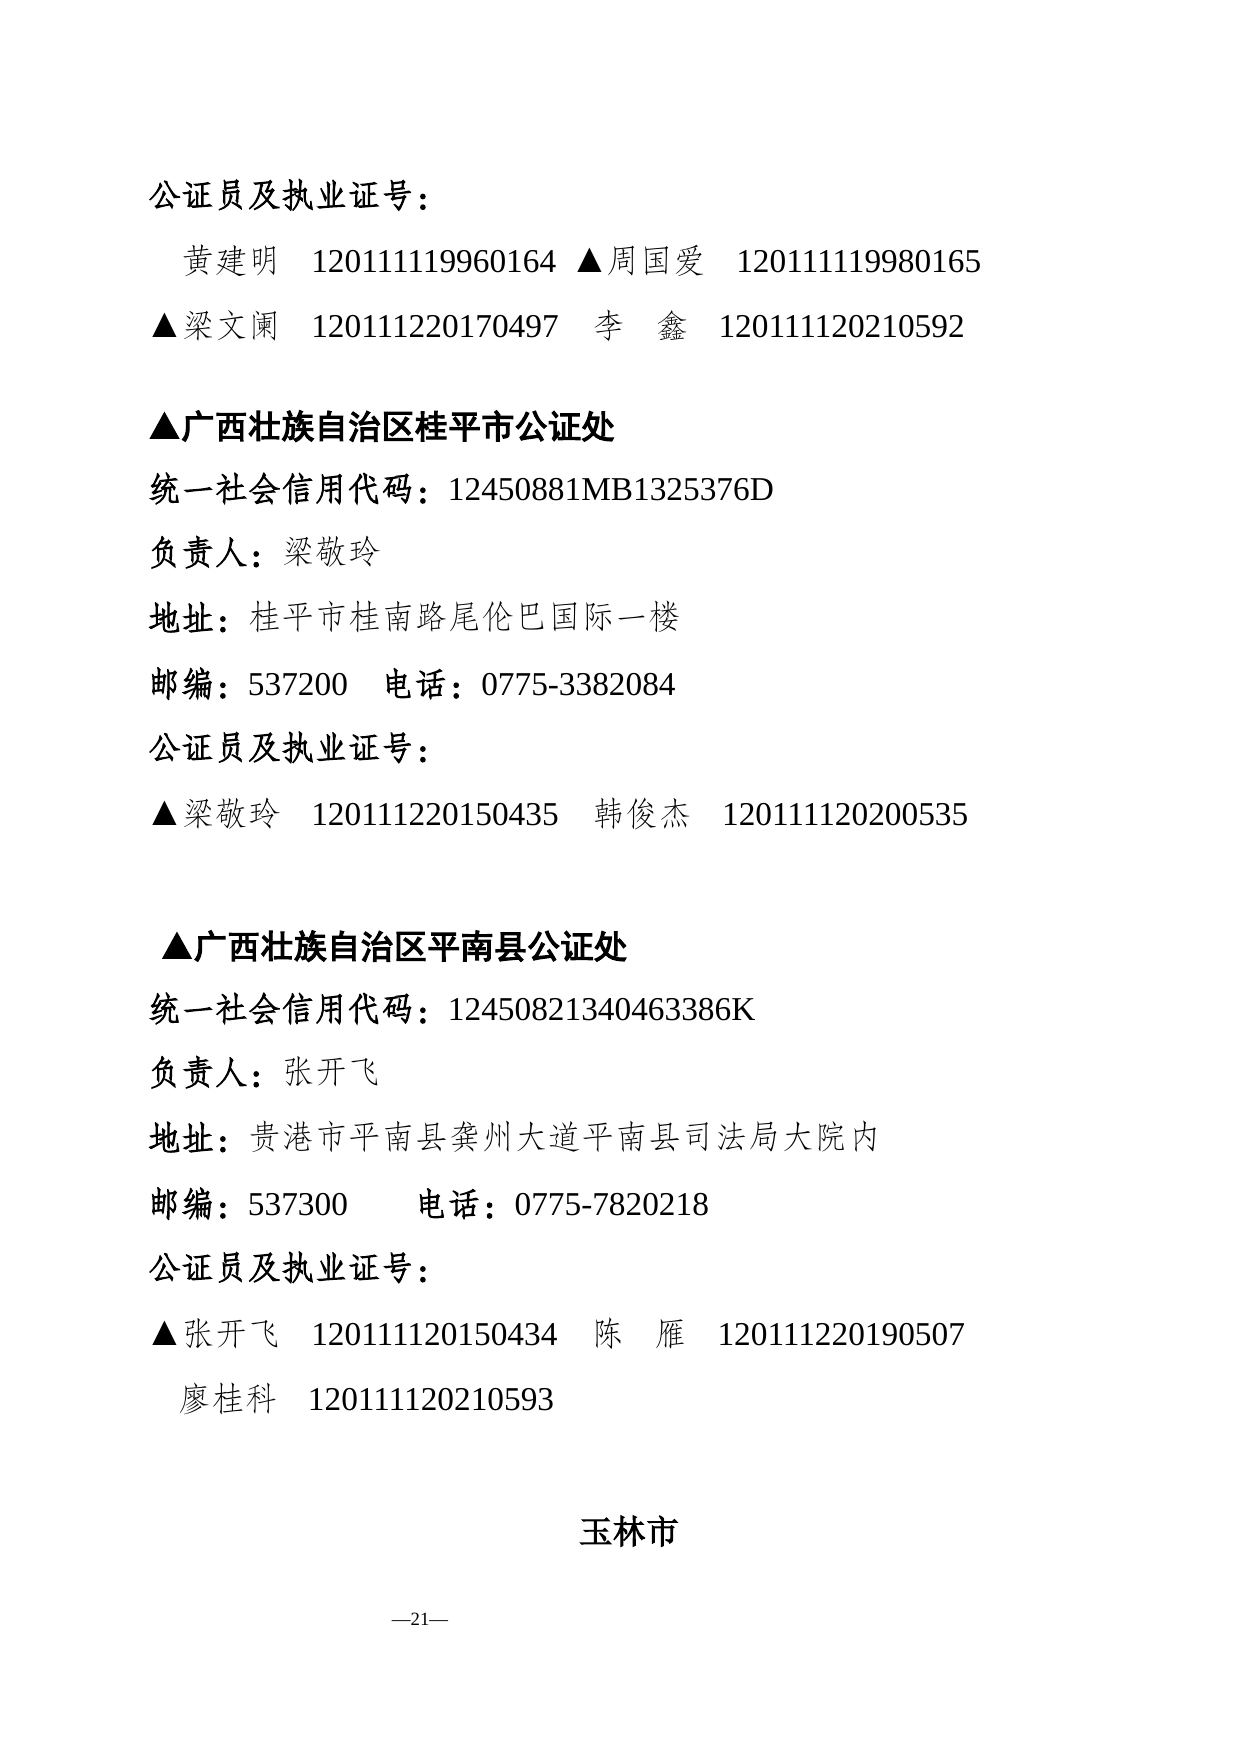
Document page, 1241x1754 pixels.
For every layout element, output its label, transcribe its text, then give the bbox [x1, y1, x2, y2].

text 地址：贵港市平南县龚州大道平南县司法局大院内 [148, 1106, 1110, 1171]
text 邮编：537300 电话：0775-7820218 [148, 1171, 1110, 1236]
text ▲梁文阑 120111220170497 李 鑫 120111120210592 [148, 294, 1110, 359]
text ▲广西壮族自治区桂平市公证处 [148, 391, 1110, 456]
text 统一社会信用代码：12450881MB1325376D [148, 456, 1110, 521]
text 廖桂科 120111120210593 [148, 1366, 1110, 1431]
text 统一社会信用代码：12450821340463386K [148, 976, 1110, 1041]
text 负责人：张开飞 [148, 1041, 1110, 1106]
text 玉林市 [148, 1496, 1110, 1561]
text ▲张开飞 120111120150434 陈 雁 120111220190507 [148, 1301, 1110, 1366]
text 公证员及执业证号： [148, 1236, 1110, 1301]
text 地址：桂平市桂南路尾伦巴国际一楼 [148, 586, 1110, 651]
text 公证员及执业证号： [148, 716, 1110, 781]
text 公证员及执业证号： [148, 164, 1110, 229]
text ▲梁敬玲 120111220150435 韩俊杰 120111120200535 [148, 781, 1110, 846]
text 邮编：537200 电话：0775-3382084 [148, 651, 1110, 716]
text 黄建明 120111119960164 ▲周国爱 120111119980165 [148, 229, 1110, 294]
text ▲广西壮族自治区平南县公证处 [148, 911, 1110, 976]
text 负责人：梁敬玲 [148, 521, 1110, 586]
